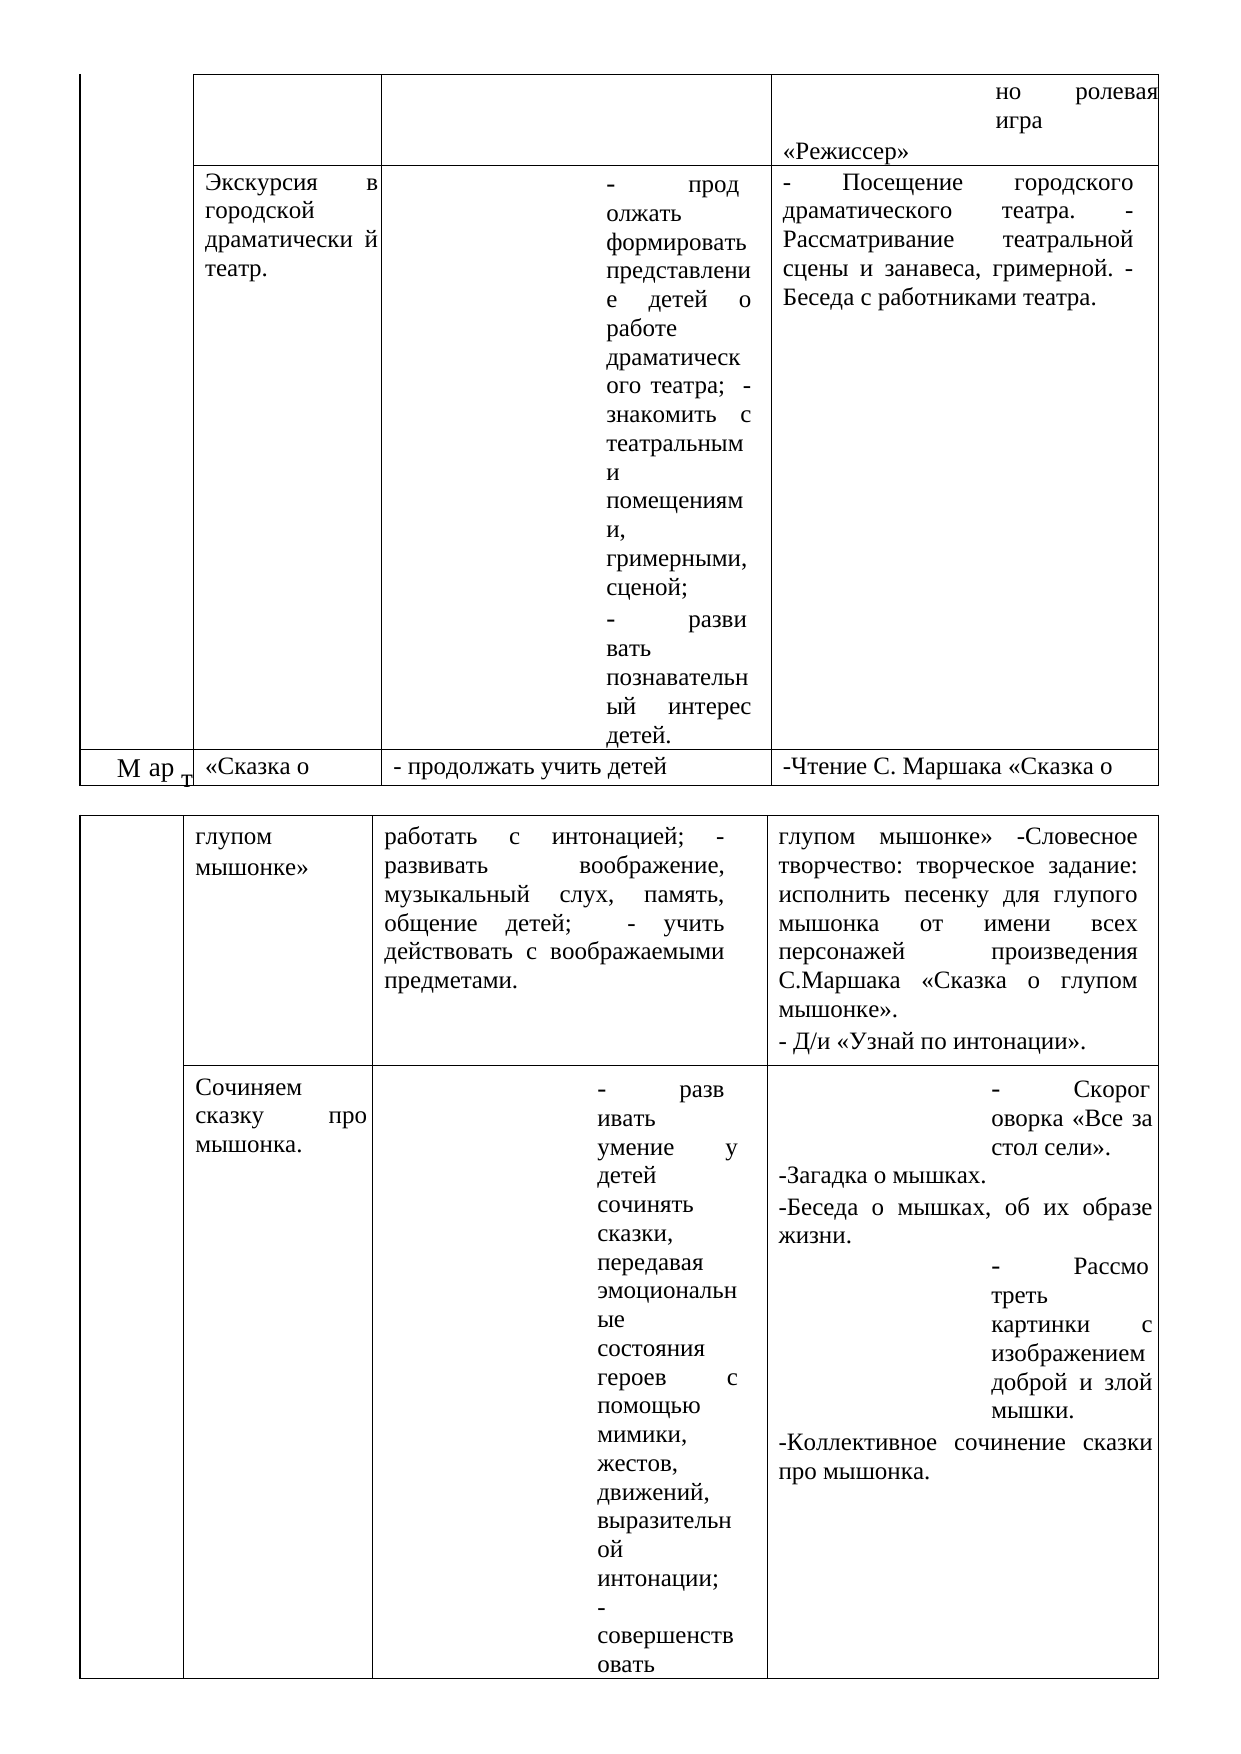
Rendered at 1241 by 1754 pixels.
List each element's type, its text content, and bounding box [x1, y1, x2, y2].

table_cell - Посещение городского драматического театра. - Рассматривание театральной сцены и занавеса, гримерной. - Беседа с работниками театра. [772, 166, 1158, 748]
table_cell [382, 75, 771, 165]
table_header глупом мышонке» -Словесное творчество: творческое задание: исполнить песенку для глупого мышонка от имени всех персонажей произведения С.Маршака «Сказка о глупом мышонке». - Д/и «Узнай по интонации». [768, 816, 1158, 1065]
table_cell - продолжать учить детей [382, 750, 771, 785]
table_header работать с интонацией; - развивать воображение, музыкальный слух, память, общение детей; - учить действовать с воображаемыми предметами. [373, 816, 767, 1065]
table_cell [184, 1066, 372, 1678]
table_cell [772, 75, 1158, 165]
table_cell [768, 1066, 1158, 1678]
table_cell -Чтение С. Маршака «Сказка о [772, 750, 1158, 785]
table_header [81, 816, 183, 1678]
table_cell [194, 75, 381, 165]
table_cell продолжать формировать представление детей о работе драматического театра; - знакомить с театральными помещениями, гримерными, сценой; развивать познавательный интерес детей. [382, 166, 771, 748]
table_cell «Сказка о [194, 750, 381, 785]
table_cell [373, 1066, 767, 1678]
table_cell [81, 750, 193, 785]
table_header глупом мышонке» [184, 816, 372, 1065]
table_cell Экскурсия в городской драматически й театр. [194, 166, 381, 748]
